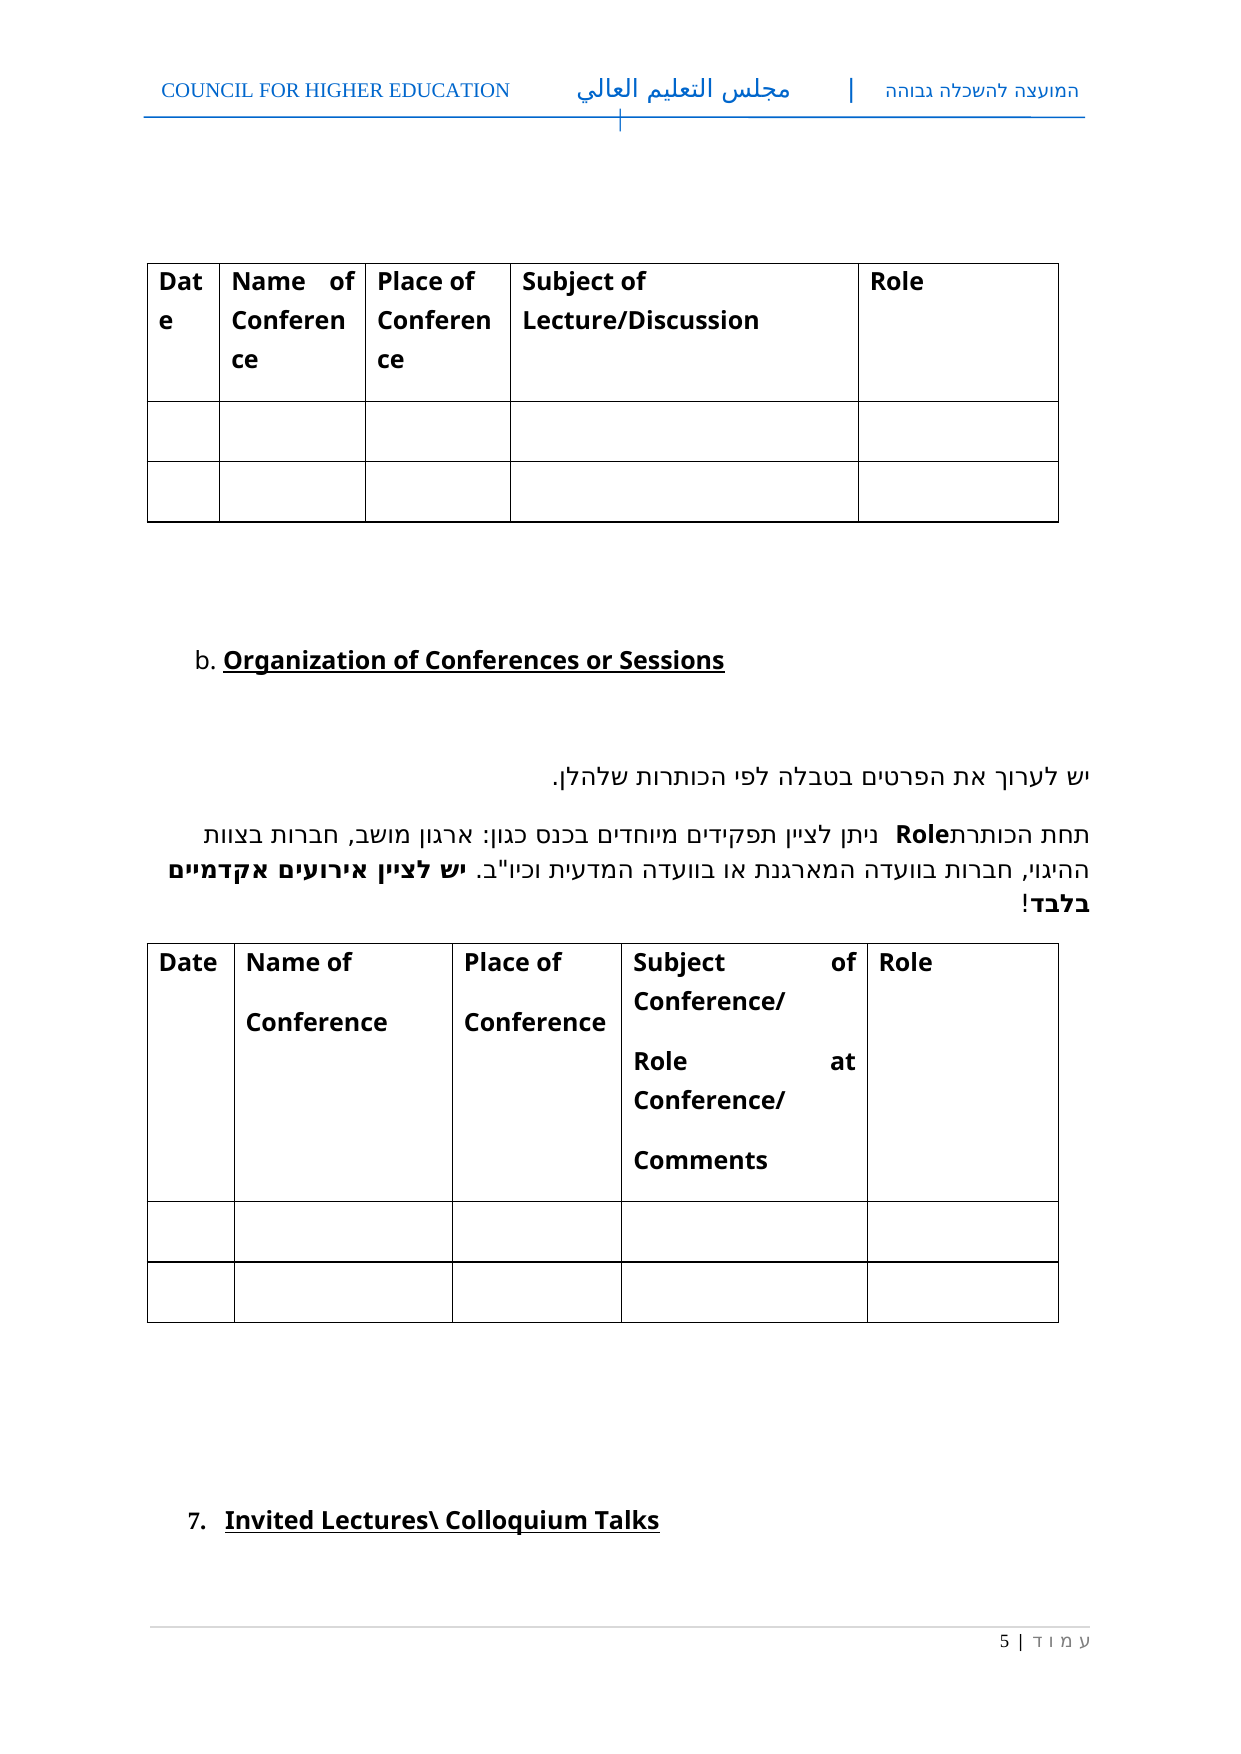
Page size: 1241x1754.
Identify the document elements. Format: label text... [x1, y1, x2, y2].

table_cell [366, 462, 510, 521]
table_cell [453, 1202, 621, 1261]
table_cell [220, 402, 365, 461]
table_header Name of Conference [235, 944, 452, 1201]
table_cell [148, 1202, 234, 1261]
table_header Date [148, 264, 219, 401]
list Invited Lectures\ Colloquium Talks [187, 1503, 1090, 1537]
table_cell [148, 462, 219, 521]
table_cell [366, 402, 510, 461]
table_cell [235, 1202, 452, 1261]
table_header Role [868, 944, 1058, 1201]
table_header Subject of Lecture/Discussion [511, 264, 858, 401]
table_cell [868, 1202, 1058, 1261]
table_header Subject of Conference/ Role at Conference/ Comments [622, 944, 867, 1201]
table_cell [235, 1263, 452, 1322]
table_cell [622, 1263, 867, 1322]
table_header Name of Conference [220, 264, 365, 401]
table_header Place of Conference [453, 944, 621, 1201]
table_cell [868, 1263, 1058, 1322]
table_cell [511, 402, 858, 461]
table_cell [859, 402, 1058, 461]
table_cell [511, 462, 858, 521]
text יש לערוך את הפרטים בטבלה לפי הכותרות שלהלן. [150, 762, 1090, 792]
table_header Date [148, 944, 234, 1201]
text b. Organization of Conferences or Sessions [179, 642, 1090, 676]
table_header Role [859, 264, 1058, 401]
table_header Place of Conference [366, 264, 510, 401]
table_cell [220, 462, 365, 521]
table_cell [859, 462, 1058, 521]
table_cell [148, 1263, 234, 1322]
text תחת הכותרתRole ניתן לציין תפקידים מיוחדים בכנס כגון: ארגון מושב, חברות בצוות ההיגוי, חברות בוועדה המארגנת או בוועדה המדעית וכיו"ב. יש לציין אירועים אקדמיים בלבד! [150, 817, 1090, 918]
table_cell [622, 1202, 867, 1261]
table_cell [453, 1263, 621, 1322]
table_cell [148, 402, 219, 461]
